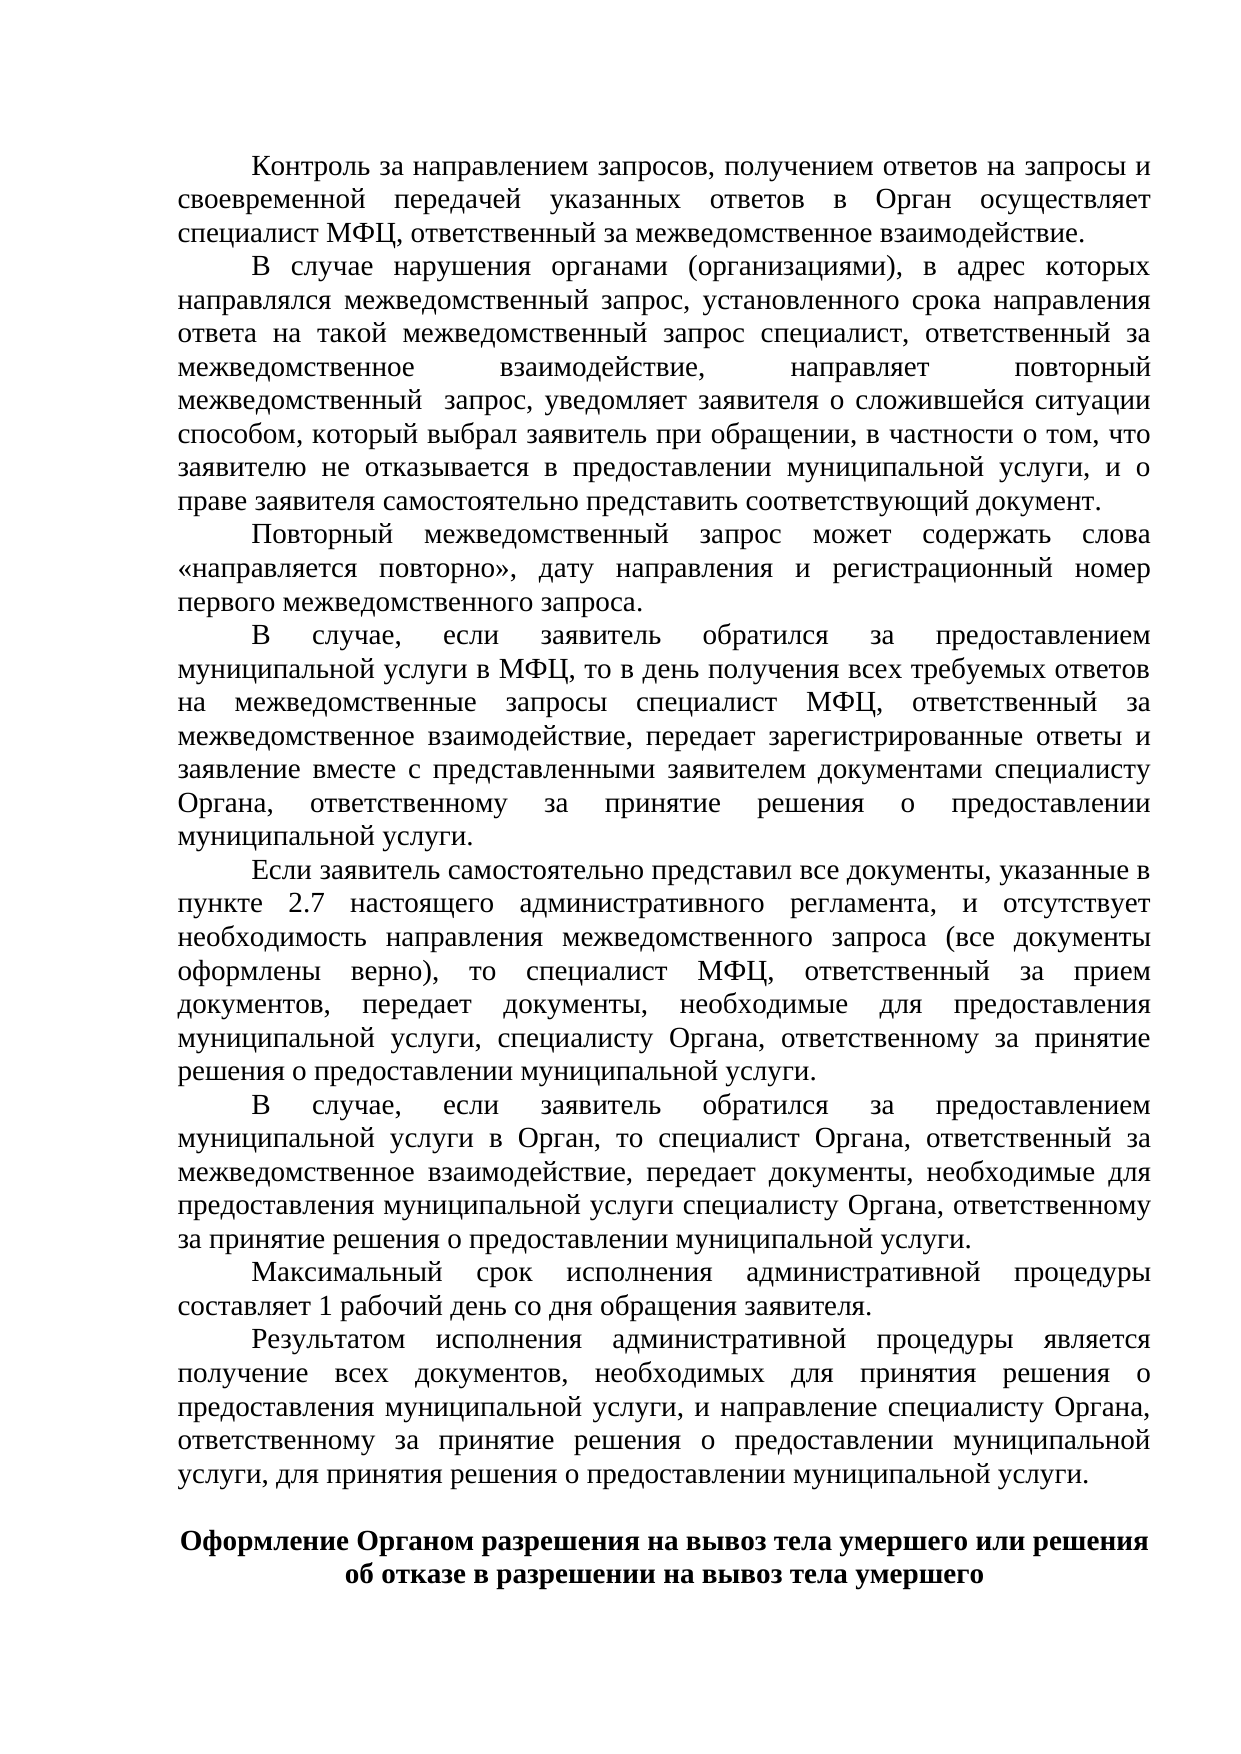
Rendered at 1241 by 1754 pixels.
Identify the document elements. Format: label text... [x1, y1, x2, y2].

text Если заявитель самостоятельно представил все документы, указанные в пункте 2.7 настоящего административного регламента, и отсутствует необходимость направления межведомственного запроса (все документы оформлены верно), то специалист МФЦ, ответственный за прием документов, передает документы, необходимые для предоставления муниципальной услуги, специалисту Органа, ответственному за принятие решения о предоставлении муниципальной услуги. [177, 852, 1152, 1087]
text Оформление Органом разрешения на вывоз тела умершего или решения об отказе в разрешении на вывоз тела умершего [177, 1523, 1152, 1590]
text В случае, если заявитель обратился за предоставлением муниципальной услуги в Орган, то специалист Органа, ответственный за межведомственное взаимодействие, передает документы, необходимые для предоставления муниципальной услуги специалисту Органа, ответственному за принятие решения о предоставлении муниципальной услуги. [177, 1087, 1152, 1254]
text Максимальный срок исполнения административной процедуры составляет 1 рабочий день со дня обращения заявителя. [177, 1254, 1152, 1322]
text В случае нарушения органами (организациями), в адрес которых направлялся межведомственный запрос, установленного срока направления ответа на такой межведомственный запрос специалист, ответственный за межведомственное взаимодействие, направляет повторный межведомственный запрос, уведомляет заявителя о сложившейся ситуации способом, который выбрал заявитель при обращении, в частности о том, что заявителю не отказывается в предоставлении муниципальной услуги, и о праве заявителя самостоятельно представить соответствующий документ. [177, 248, 1152, 517]
text Контроль за направлением запросов, получением ответов на запросы и своевременной передачей указанных ответов в Орган осуществляет специалист МФЦ, ответственный за межведомственное взаимодействие. [177, 148, 1152, 248]
text В случае, если заявитель обратился за предоставлением муниципальной услуги в МФЦ, то в день получения всех требуемых ответов на межведомственные запросы специалист МФЦ, ответственный за межведомственное взаимодействие, передает зарегистрированные ответы и заявление вместе с представленными заявителем документами специалисту Органа, ответственному за принятие решения о предоставлении муниципальной услуги. [177, 617, 1152, 852]
text Повторный межведомственный запрос может содержать слова «направляется повторно», дату направления и регистрационный номер первого межведомственного запроса. [177, 517, 1152, 617]
text Результатом исполнения административной процедуры является получение всех документов, необходимых для принятия решения о предоставления муниципальной услуги, и направление специалисту Органа, ответственному за принятие решения о предоставлении муниципальной услуги, для принятия решения о предоставлении муниципальной услуги. [177, 1322, 1152, 1489]
